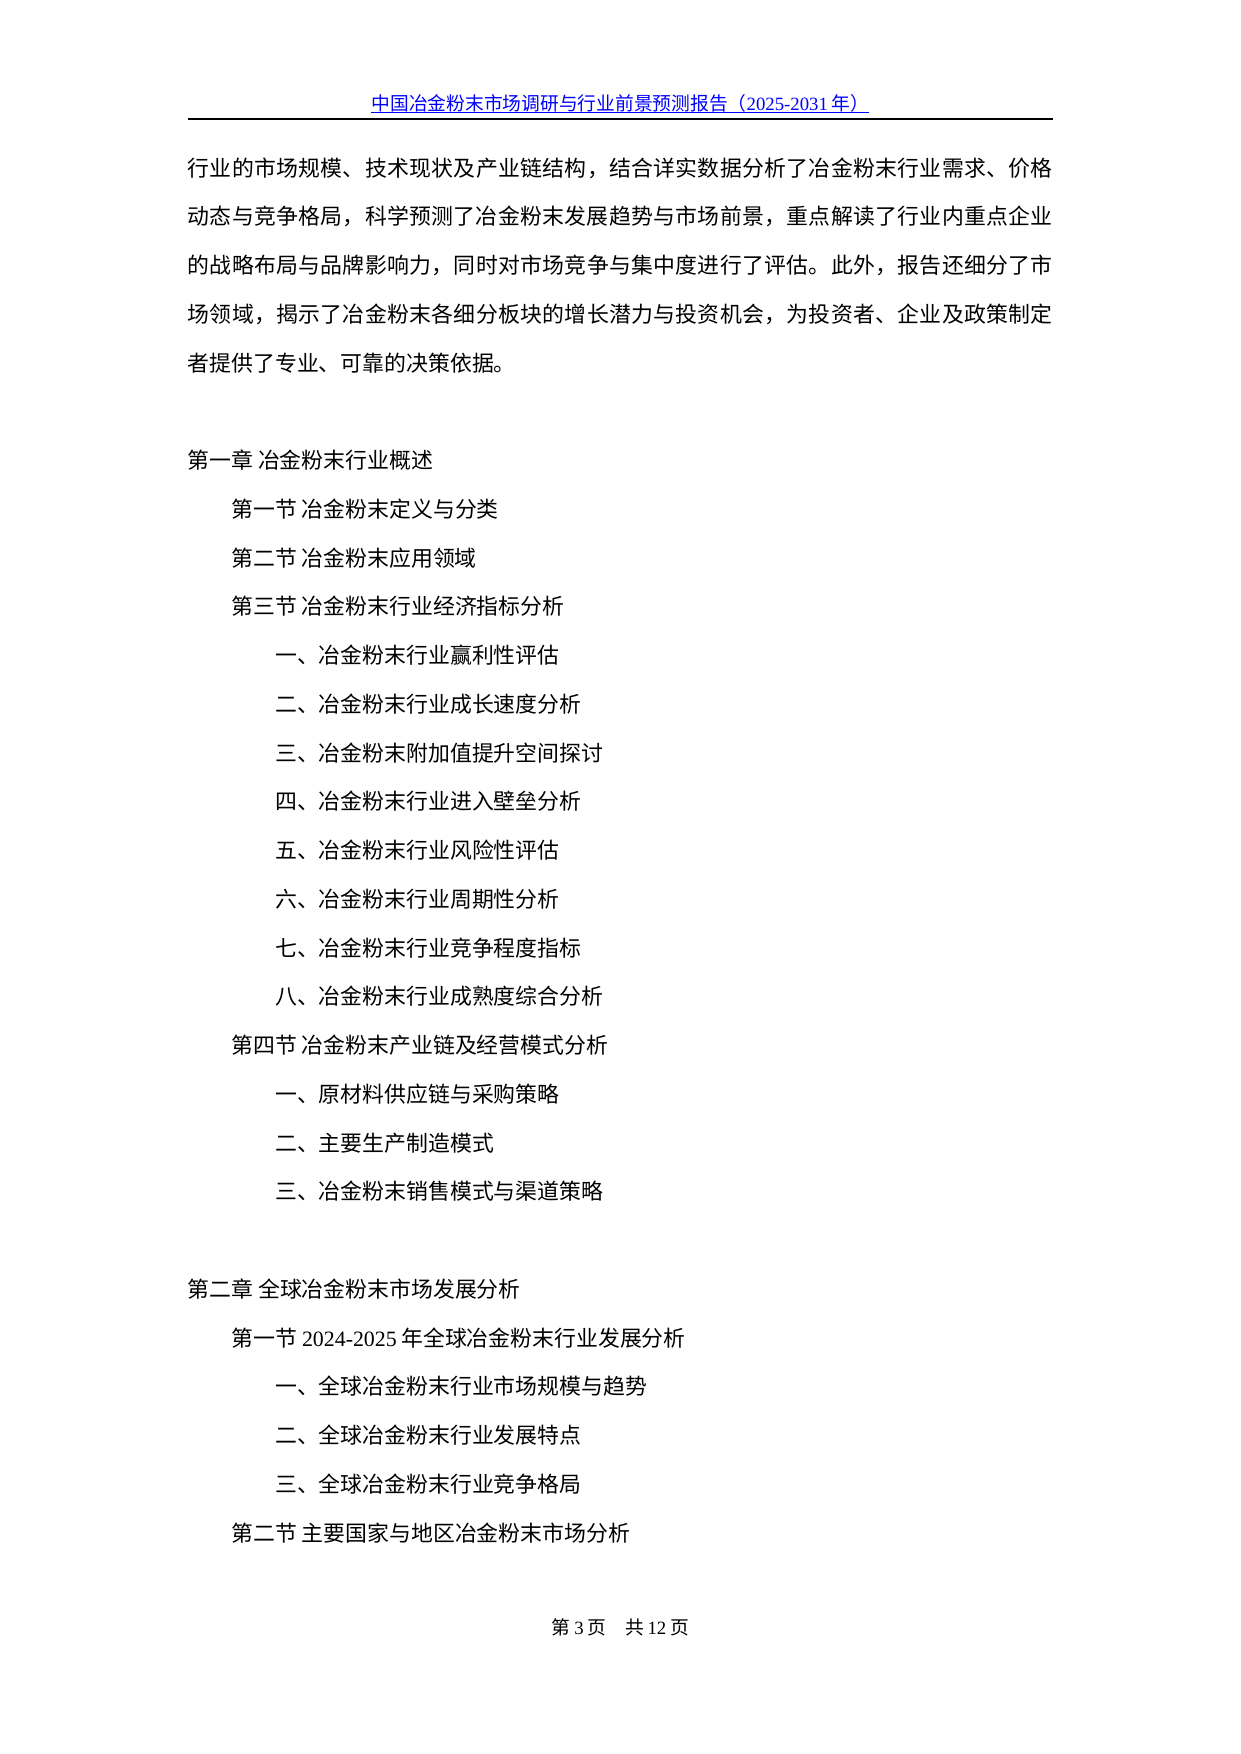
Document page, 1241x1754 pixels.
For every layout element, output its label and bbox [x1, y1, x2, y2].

text [187, 150, 1053, 1548]
